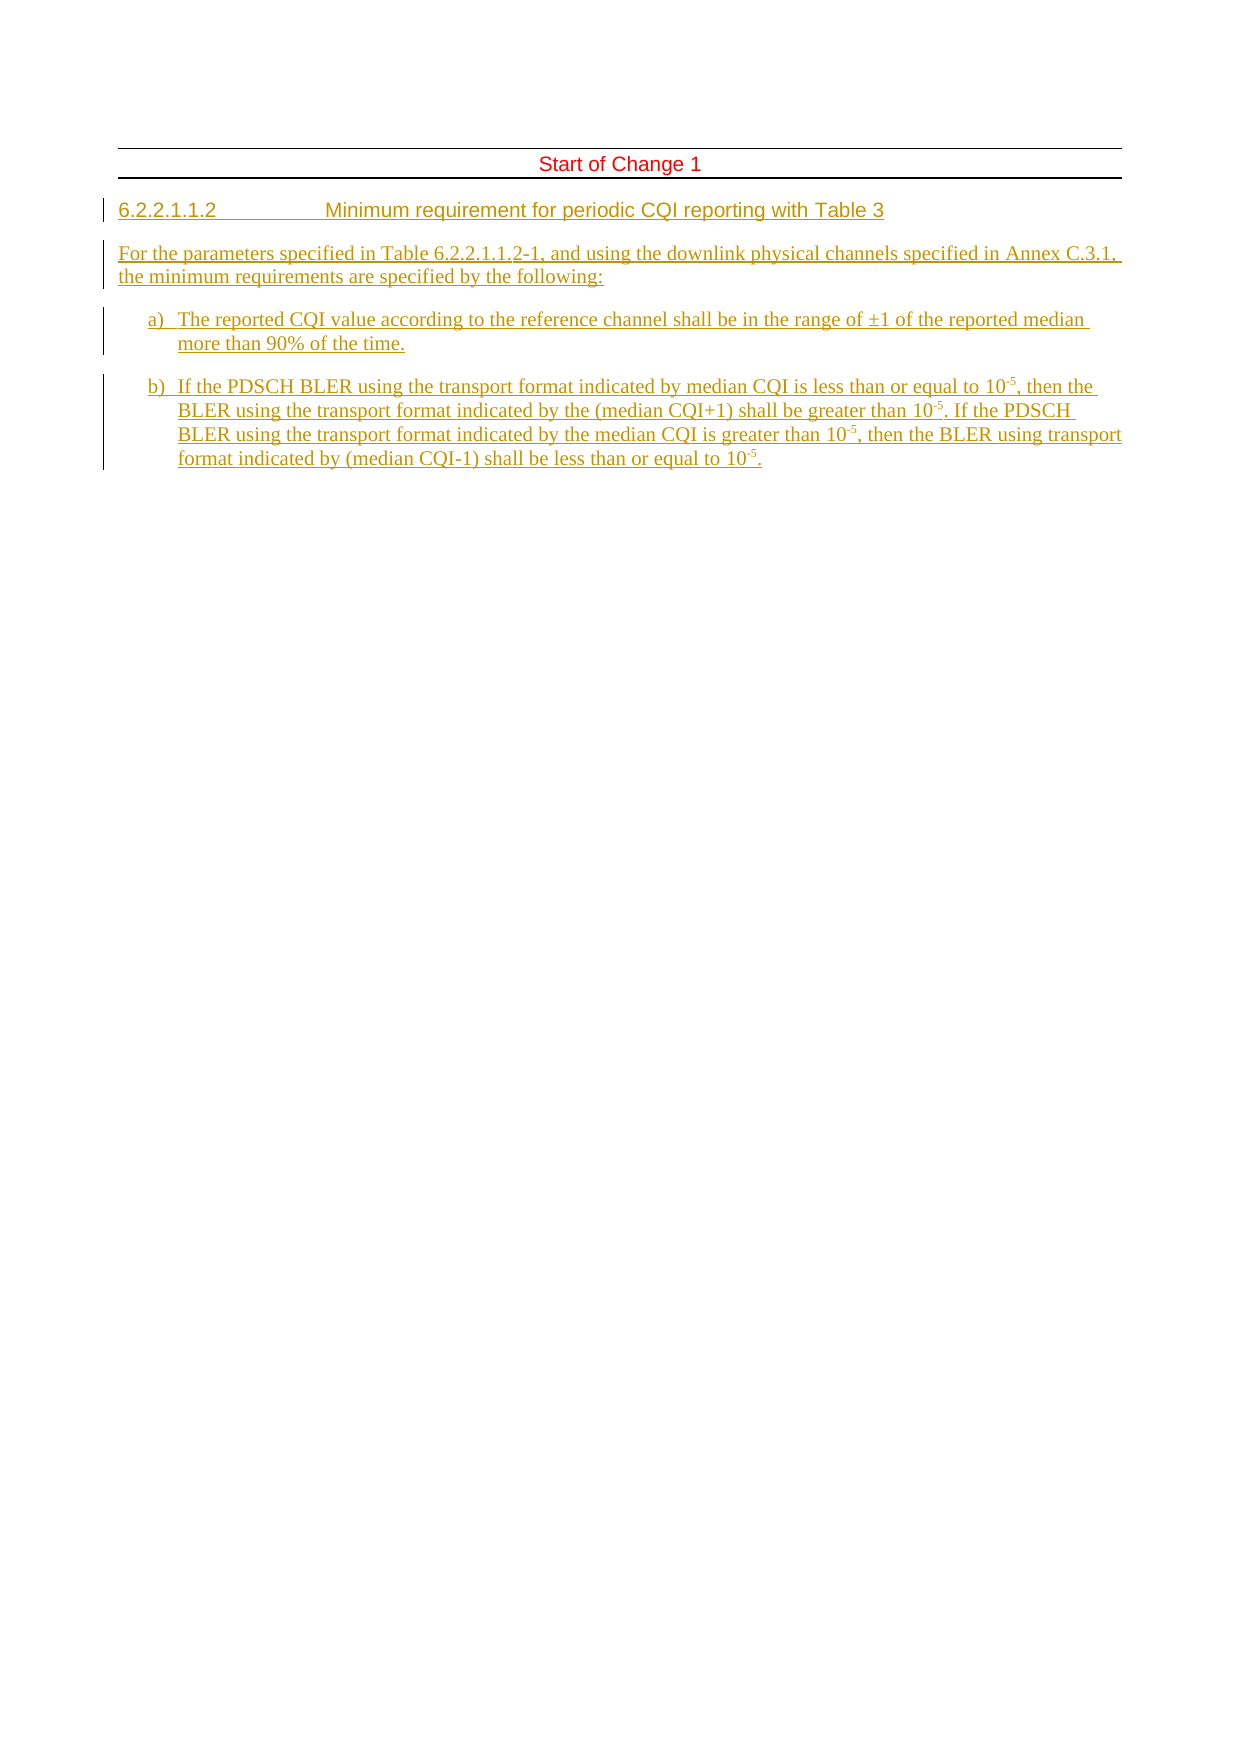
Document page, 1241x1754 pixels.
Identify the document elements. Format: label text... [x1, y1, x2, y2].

text Start of Change 1 [118, 149, 1122, 177]
